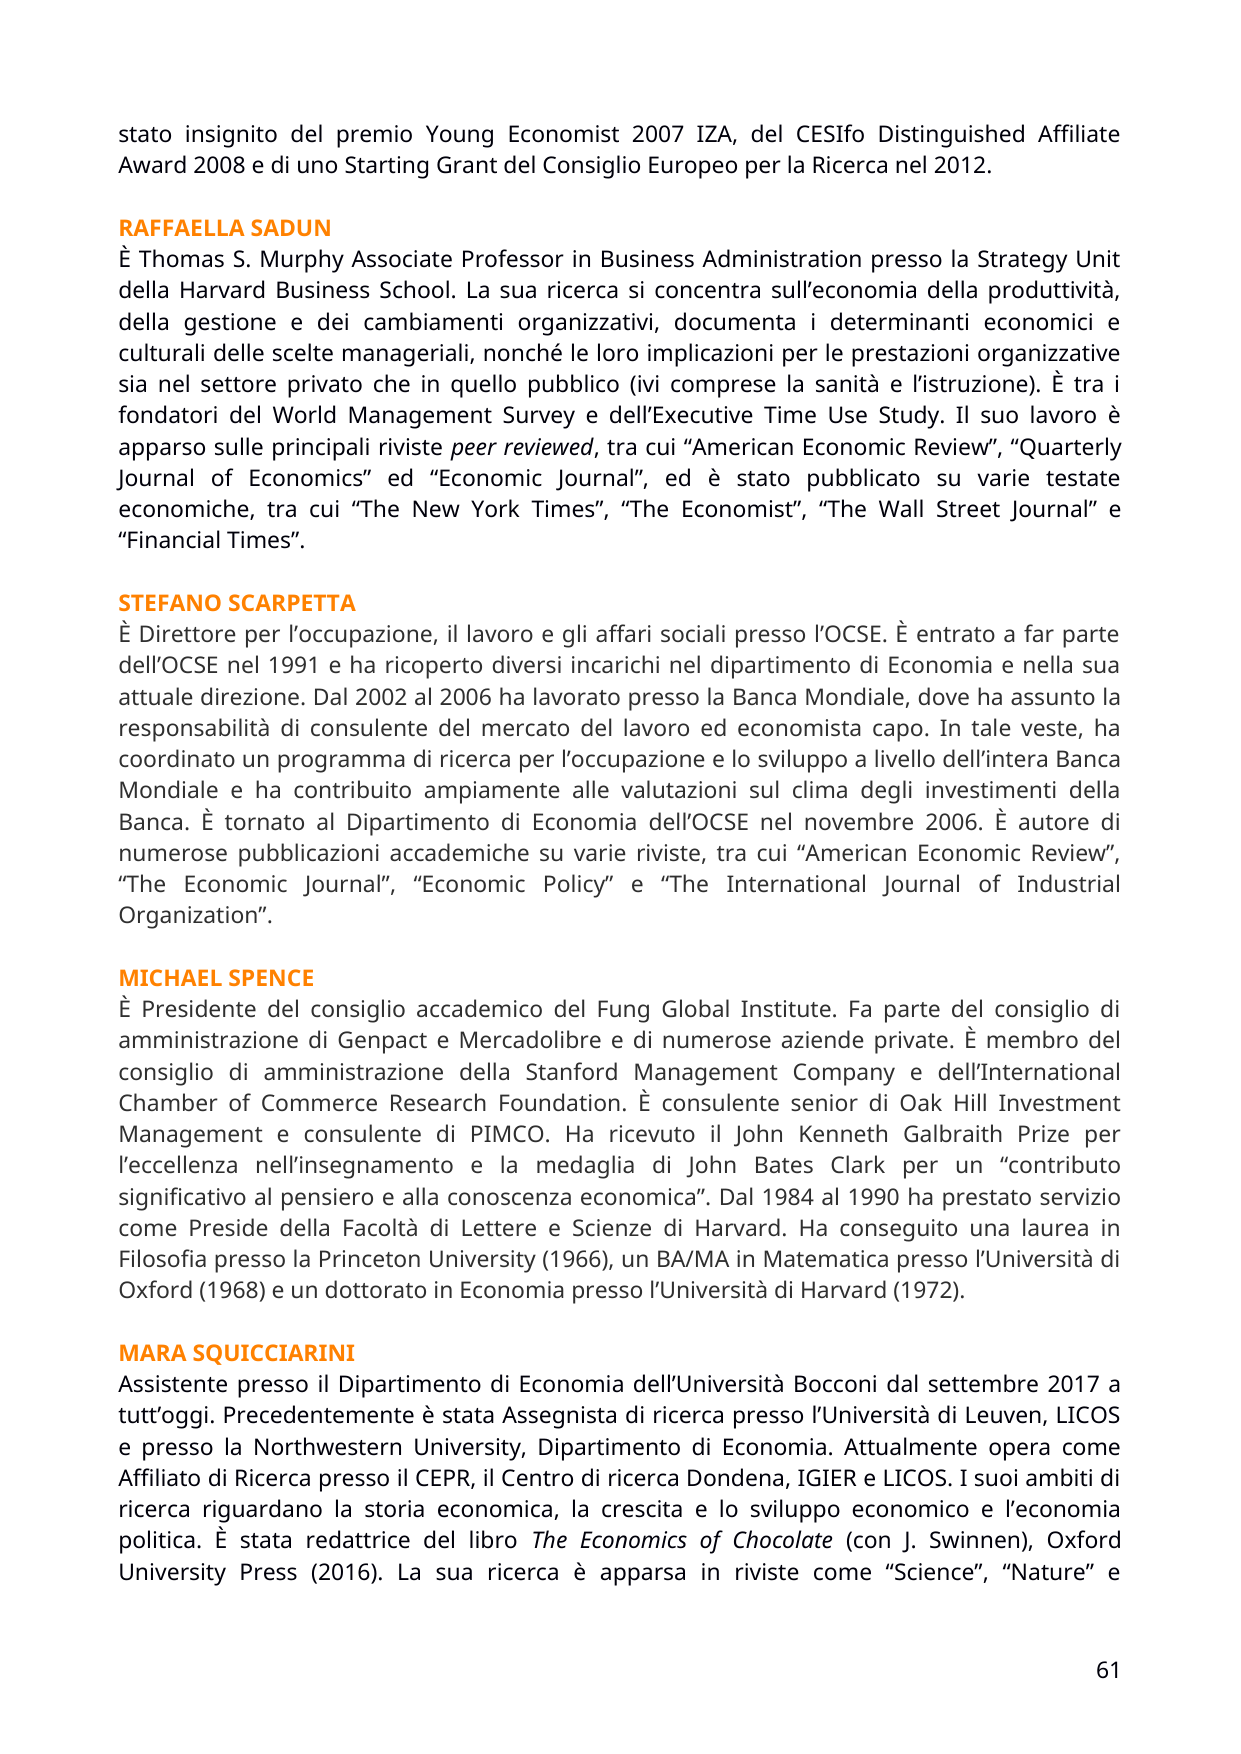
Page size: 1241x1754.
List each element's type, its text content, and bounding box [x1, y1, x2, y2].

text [118, 1368, 1122, 1587]
text È Thomas S. Murphy Associate Professor in Business Administration presso la Strategy Unit della Harvard Business School. La sua ricerca si concentra sull’economia della produttività, della gestione e dei cambiamenti organizzativi, documenta i determinanti economici e culturali delle scelte manageriali, nonché le loro implicazioni per le prestazioni organizzative sia nel settore privato che in quello pubblico (ivi comprese la sanità e l’istruzione). È tra i fondatori del World Management Survey e dell’Executive Time Use Study. Il suo lavoro è apparso sulle principali riviste peer reviewed, tra cui “American Economic Review”, “Quarterly Journal of Economics” ed “Economic Journal”, ed è stato pubblicato su varie testate economiche, tra cui “The New York Times”, “The Economist”, “The Wall Street Journal” e “Financial Times”. [118, 243, 1122, 556]
text MARA SQUICCIARINI [118, 1337, 1122, 1368]
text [118, 118, 1122, 181]
text RAFFAELLA SADUN [118, 212, 1122, 243]
text È Presidente del consiglio accademico del Fung Global Institute. Fa parte del consiglio di amministrazione di Genpact e Mercadolibre e di numerose aziende private. È membro del consiglio di amministrazione della Stanford Management Company e dell’International Chamber of Commerce Research Foundation. È consulente senior di Oak Hill Investment Management e consulente di PIMCO. Ha ricevuto il John Kenneth Galbraith Prize per l’eccellenza nell’insegnamento e la medaglia di John Bates Clark per un “contributo significativo al pensiero e alla conoscenza economica”. Dal 1984 al 1990 ha prestato servizio come Preside della Facoltà di Lettere e Scienze di Harvard. Ha conseguito una laurea in Filosofia presso la Princeton University (1966), un BA/MA in Matematica presso l’Università di Oxford (1968) e un dottorato in Economia presso l’Università di Harvard (1972). [118, 993, 1122, 1306]
text MICHAEL SPENCE [118, 962, 1122, 993]
text STEFANO SCARPETTA [118, 587, 1122, 618]
text È Direttore per l’occupazione, il lavoro e gli affari sociali presso l’OCSE. È entrato a far parte dell’OCSE nel 1991 e ha ricoperto diversi incarichi nel dipartimento di Economia e nella sua attuale direzione. Dal 2002 al 2006 ha lavorato presso la Banca Mondiale, dove ha assunto la responsabilità di consulente del mercato del lavoro ed economista capo. In tale veste, ha coordinato un programma di ricerca per l’occupazione e lo sviluppo a livello dell’intera Banca Mondiale e ha contribuito ampiamente alle valutazioni sul clima degli investimenti della Banca. È tornato al Dipartimento di Economia dell’OCSE nel novembre 2006. È autore di numerose pubblicazioni accademiche su varie riviste, tra cui “American Economic Review”, “The Economic Journal”, “Economic Policy” e “The International Journal of Industrial Organization”. [118, 618, 1122, 931]
